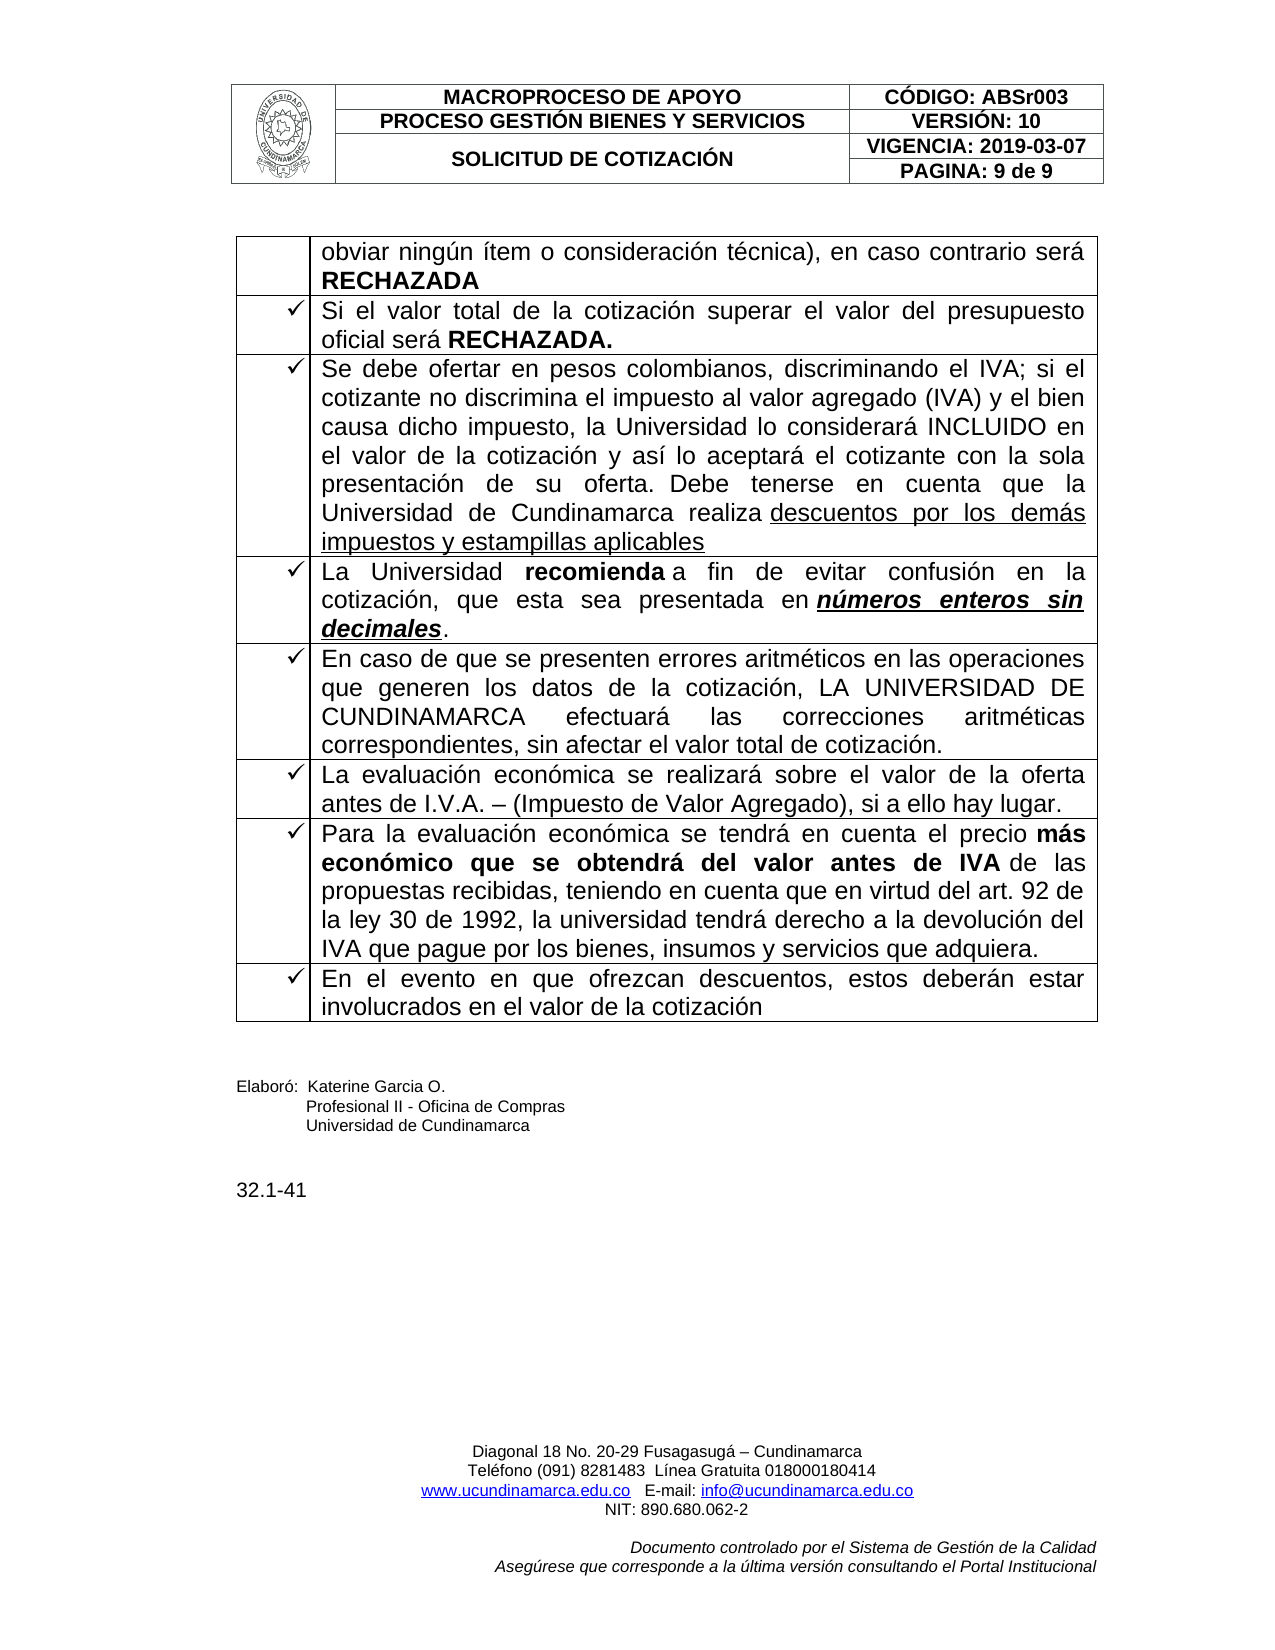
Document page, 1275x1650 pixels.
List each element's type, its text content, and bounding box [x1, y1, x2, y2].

table_cell [237, 296, 309, 353]
picture [253, 89, 313, 179]
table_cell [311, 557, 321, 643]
list Elaboró: Katerine Garcia O. [236, 1077, 1098, 1096]
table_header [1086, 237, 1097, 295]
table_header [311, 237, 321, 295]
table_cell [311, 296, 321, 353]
list Universidad de Cundinamarca [236, 1116, 1098, 1135]
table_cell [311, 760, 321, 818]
table_cell [237, 557, 309, 643]
table_cell [237, 355, 309, 556]
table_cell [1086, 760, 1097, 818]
table_cell [237, 964, 309, 1021]
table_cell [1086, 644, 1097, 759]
table_cell [237, 644, 309, 759]
list 32.1-41 [236, 1178, 1098, 1202]
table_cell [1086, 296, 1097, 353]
table_header [237, 237, 309, 295]
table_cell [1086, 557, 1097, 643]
table_cell Para la evaluación económica se tendrá en cuenta el precio más económico que se obtendrá del valor antes de IVA de las propuestas recibidas, teniendo en cuenta que en virtud del art. 92 de la ley 30 de 1992, la universidad tendrá derecho a la devolución del IVA que pague por los bienes, insumos y servicios que adquiera. [311, 819, 1097, 962]
table_cell Se debe ofertar en pesos colombianos, discriminando el IVA; si el cotizante no discrimina el impuesto al valor agregado (IVA) y el bien causa dicho impuesto, la Universidad lo considerará INCLUIDO en el valor de la cotización y así lo aceptará el cotizante con la sola presentación de su oferta. Debe tenerse en cuenta que la Universidad de Cundinamarca realiza descuentos por los demás impuestos y estampillas aplicables [311, 355, 1097, 556]
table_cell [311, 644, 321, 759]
list Profesional II - Oficina de Compras [236, 1096, 1098, 1116]
table_cell En el evento en que ofrezcan descuentos, estos deberán estar involucrados en el valor de la cotización [311, 964, 1097, 1021]
table_cell [237, 819, 309, 962]
table_cell [237, 760, 309, 818]
